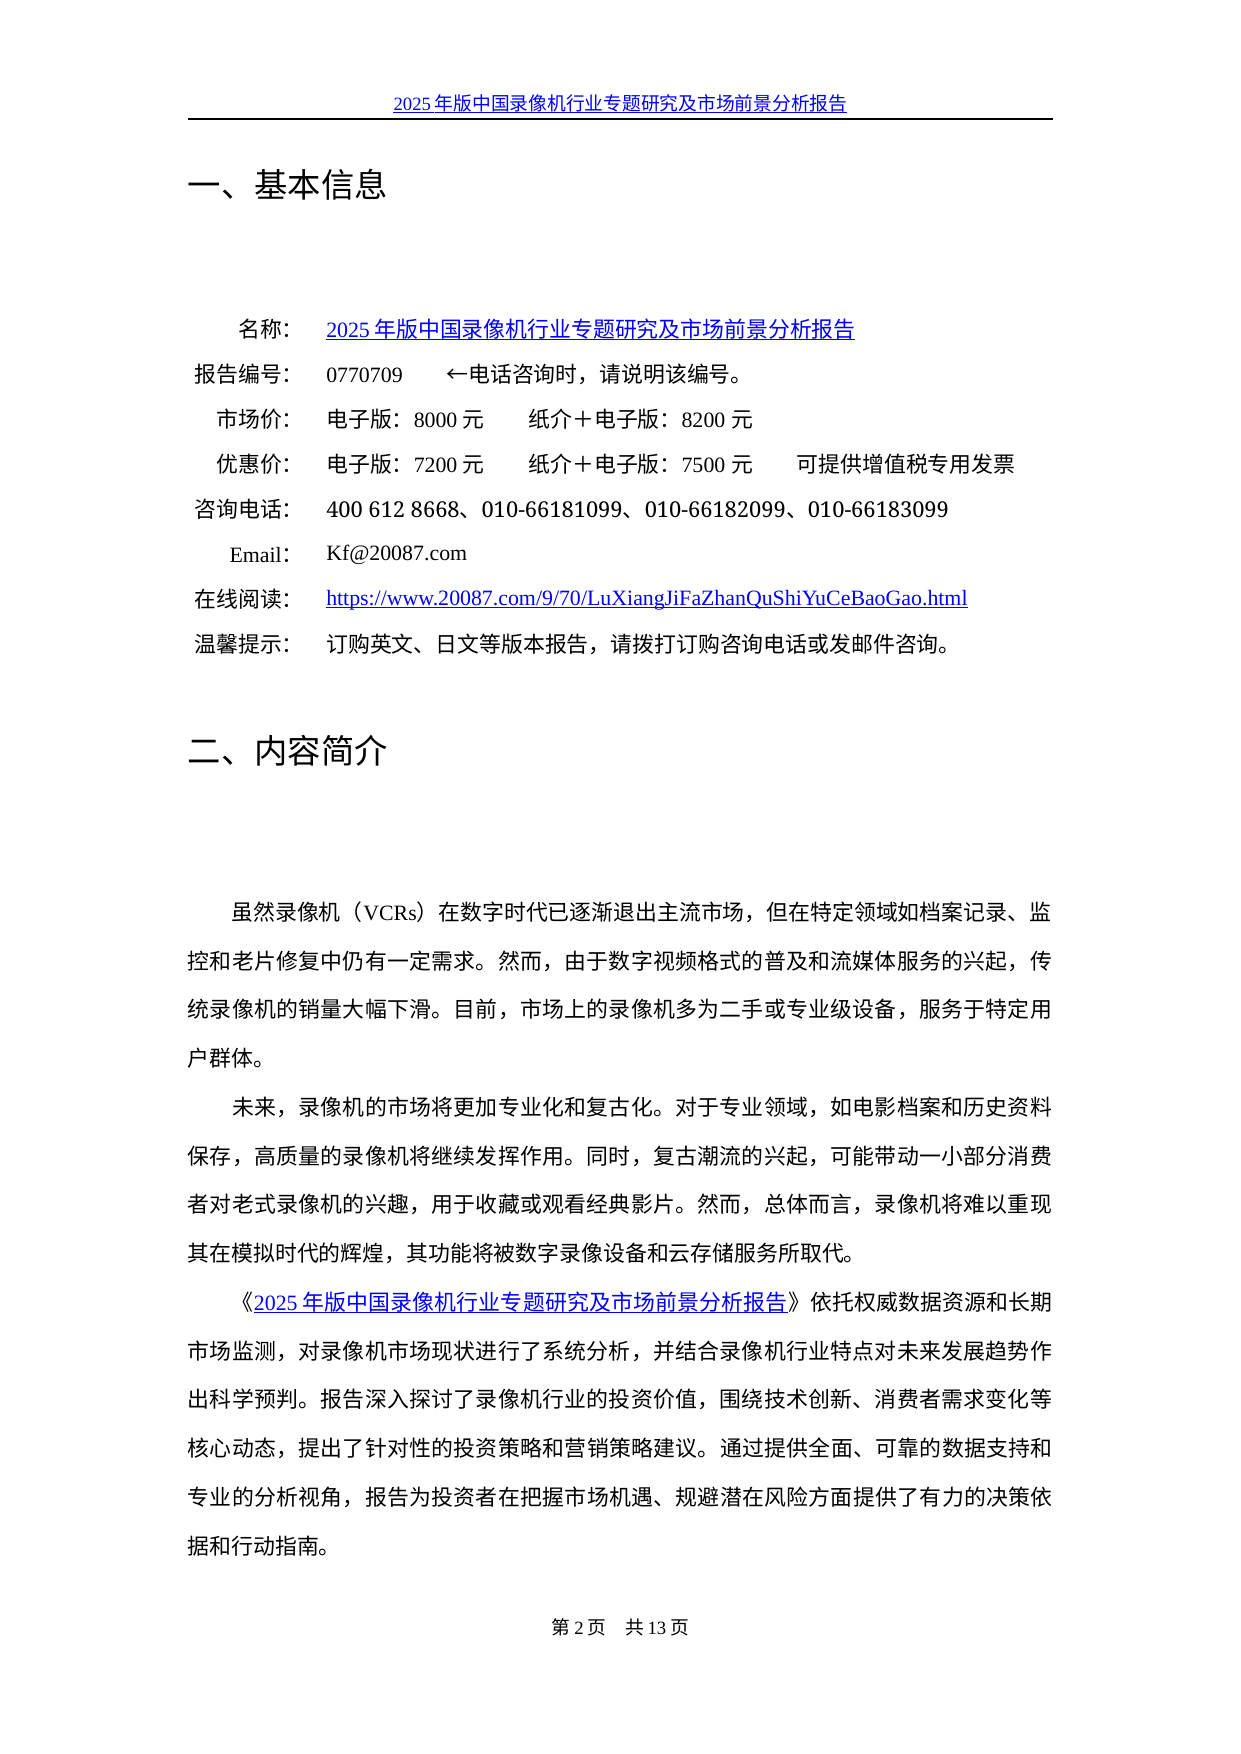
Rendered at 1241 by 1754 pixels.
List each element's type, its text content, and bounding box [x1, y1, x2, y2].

table_header 名称： [167, 312, 315, 357]
table_cell Kf@20087.com [315, 537, 1073, 582]
table_cell 咨询电话： [167, 492, 315, 537]
table_cell 400 612 8668、010-66181099、010-66182099、010-66183099 [315, 492, 1073, 537]
table_cell 0770709 ←电话咨询时，请说明该编号。 [315, 357, 1073, 402]
table_cell 温馨提示： [167, 627, 315, 672]
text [187, 894, 1053, 1561]
table_cell 市场价： [167, 402, 315, 447]
table_cell 在线阅读： [167, 582, 315, 627]
table_cell 报告编号： [167, 357, 315, 402]
table_cell [315, 582, 1073, 627]
table_cell 优惠价： [167, 447, 315, 492]
title 一、基本信息 [187, 150, 1053, 215]
table_header 2025年版中国录像机行业专题研究及市场前景分析报告 [315, 312, 1073, 357]
title 二、内容简介 [187, 717, 1053, 782]
table_cell Email： [167, 537, 315, 582]
table_cell 订购英文、日文等版本报告，请拨打订购咨询电话或发邮件咨询。 [315, 627, 1073, 672]
table_cell 电子版：8000 元 纸介＋电子版：8200 元 [315, 402, 1073, 447]
table_cell 电子版：7200 元 纸介＋电子版：7500 元 可提供增值税专用发票 [315, 447, 1073, 492]
